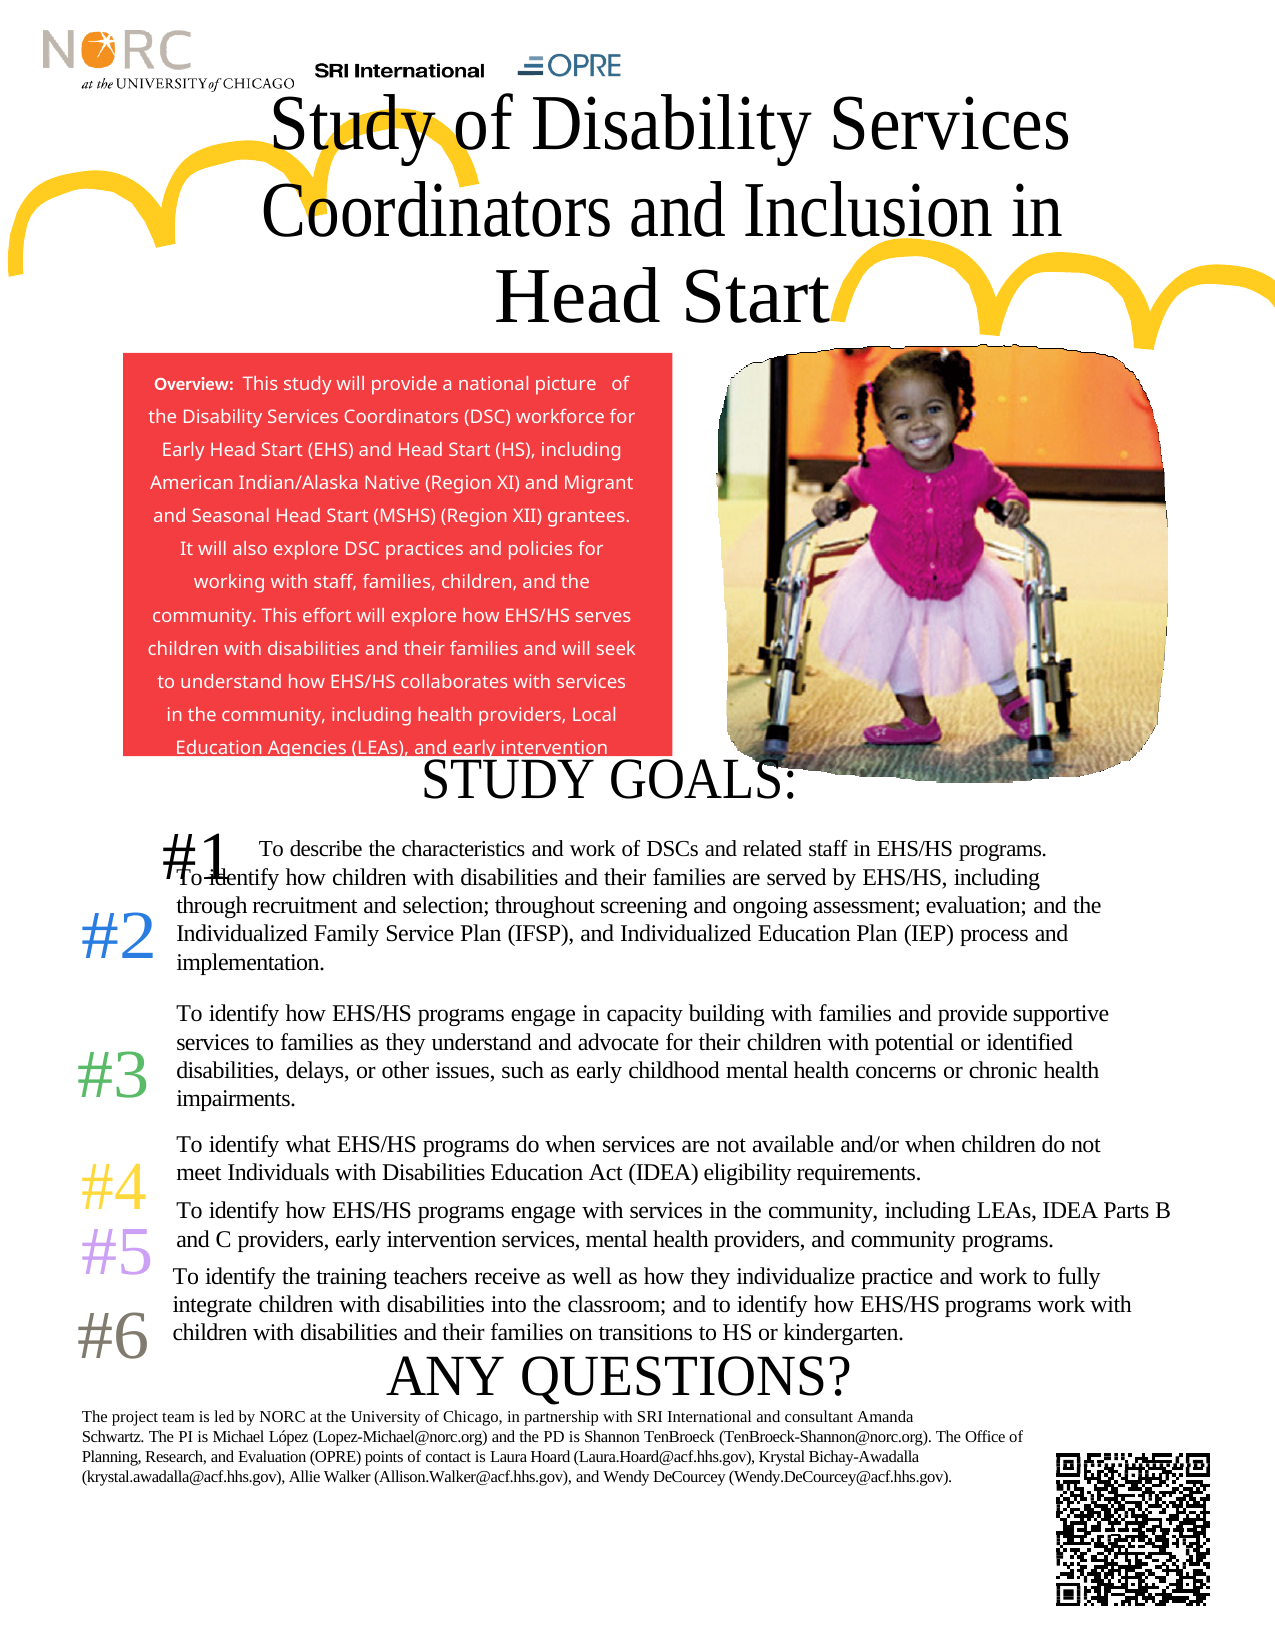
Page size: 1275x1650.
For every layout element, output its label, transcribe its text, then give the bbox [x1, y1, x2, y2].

text ANY QUESTIONS? [67, 1347, 1171, 1408]
text To identify how EHS/HS programs engage with services in the community, including LEAs, IDEA Parts B and C providers, early intervention services, mental health providers, and community programs. [176, 1196, 1173, 1252]
text The project team is led by NORC at the University of Chicago, in partnership with SRI International and consultant Amanda [82, 1408, 1173, 1426]
picture [716, 343, 1168, 783]
picture [510, 6, 628, 80]
text Schwartz. The PI is Michael López (Lopez-Michael@norc.org) and the PD is Shannon TenBroeck (TenBroeck-Shannon@norc.org). The Office of Planning, Research, and Evaluation (OPRE) points of contact is Laura Hoard (Laura.Hoard@acf.hhs.gov), Krystal Bichay-Awadalla (krystal.awadalla@acf.hhs.gov), Allie Walker (Allison.Walker@acf.hhs.gov), and Wendy DeCourcey (Wendy.DeCourcey@acf.hhs.gov). [82, 1427, 1051, 1486]
text To identify what EHS/HS programs do when services are not available and/or when children do not meet Individuals with Disabilities Education Act (IDEA) eligibility requirements. [176, 1129, 1140, 1186]
text through recruitment and selection; throughout screening and ongoing assessment; evaluation; and the Individualized Family Service Plan (IFSP), and Individualized Education Plan (IEP) process and implementation. [176, 891, 1173, 975]
text Study of Disability Services Coordinators and Inclusion in Head Start [226, 80, 1098, 340]
text To identify how EHS/HS programs engage in capacity building with families and provide supportive services to families as they understand and advocate for their children with potential or identified disabilities, delays, or other issues, such as early childhood mental health concerns or chronic health impairments. [176, 999, 1173, 1112]
text To identify how children with disabilities and their families are served by EHS/HS, including [176, 868, 1173, 890]
picture [43, 10, 503, 92]
text To identify the training teachers receive as well as how they individualize practice and work to fully integrate children with disabilities into the classroom; and to identify how EHS/HS programs work with children with disabilities and their families on transitions to HS or kindergarten. [172, 1262, 1173, 1346]
text #1 To describe the characteristics and work of DSCs and related staff in EHS/HS programs. [67, 809, 1143, 868]
